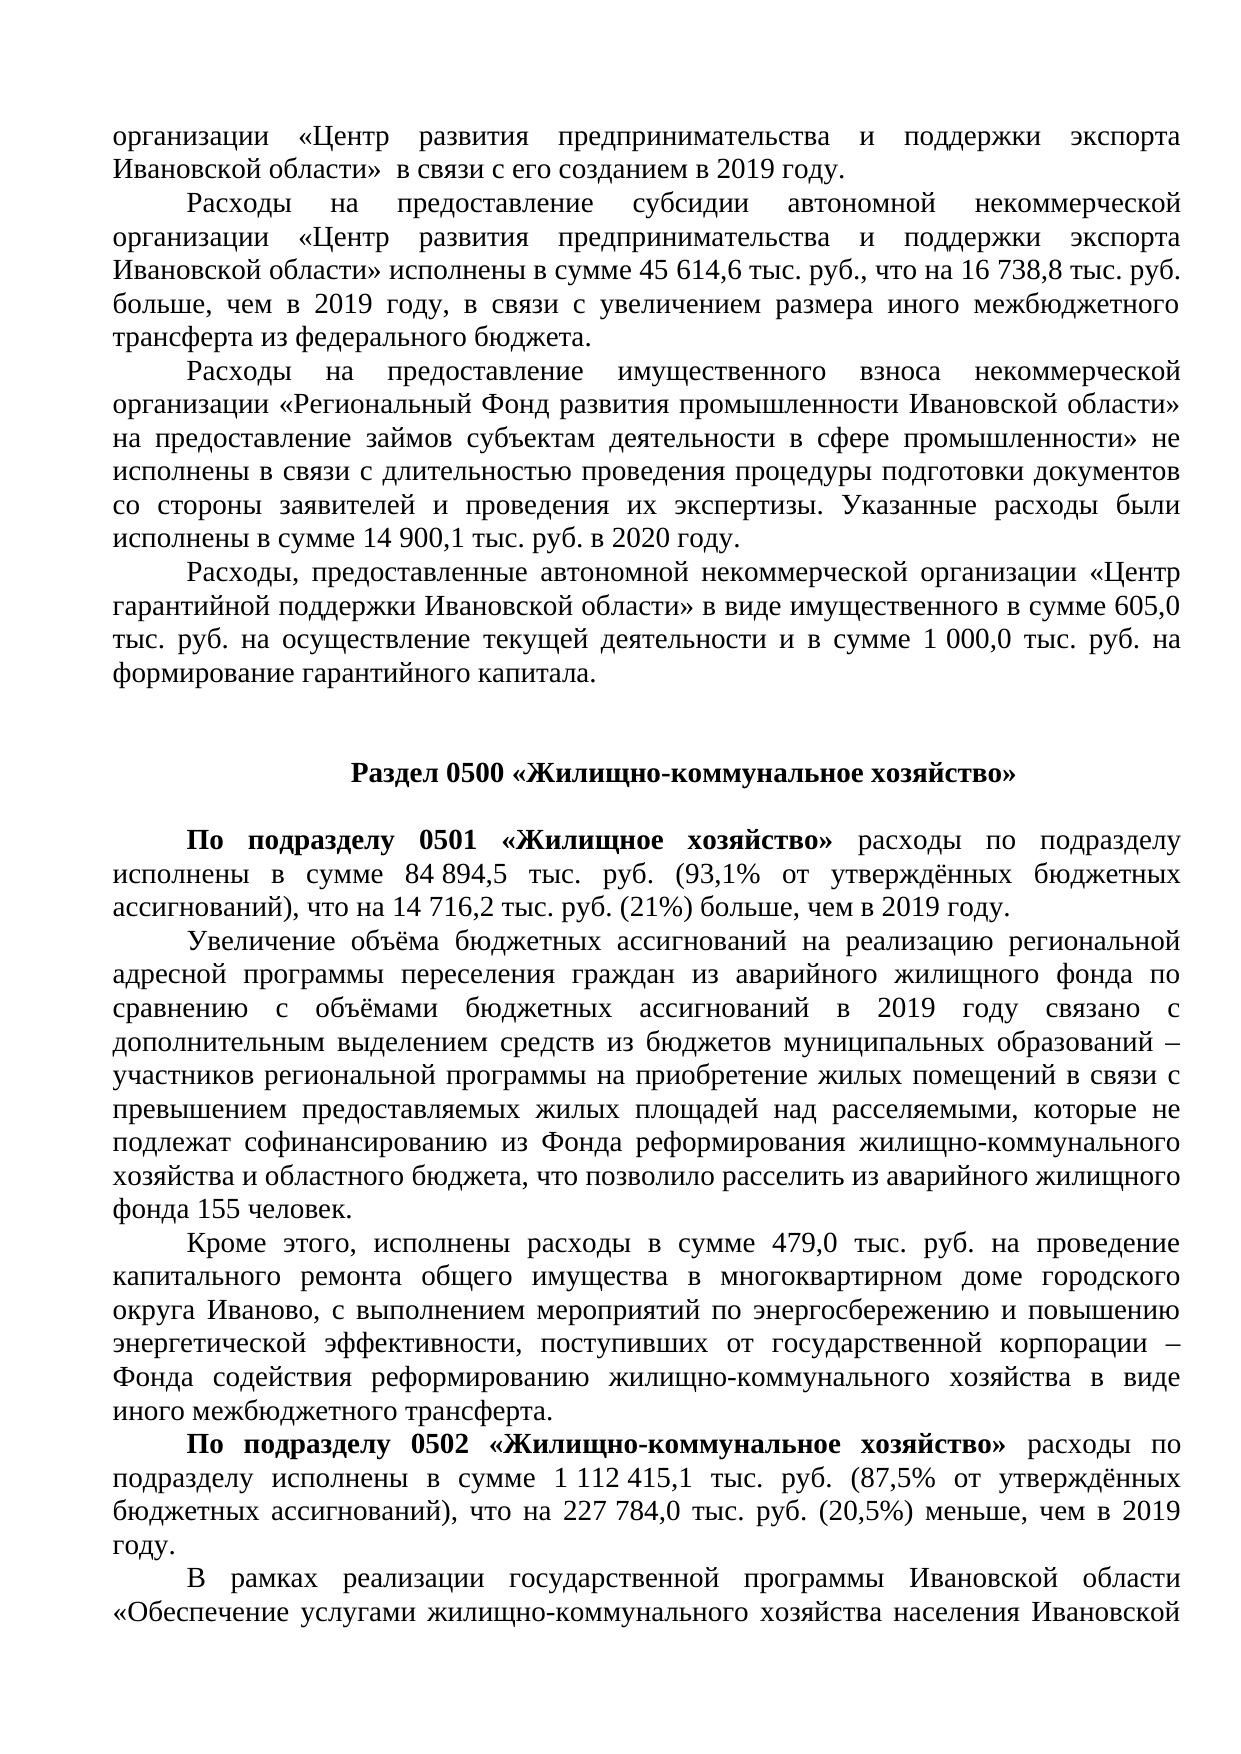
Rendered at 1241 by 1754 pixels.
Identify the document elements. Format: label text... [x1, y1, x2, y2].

text Расходы, предоставленные автономной некоммерческой организации «Центр гарантийной поддержки Ивановской области» в виде имущественного в сумме 605,0 тыс. руб. на осуществление текущей деятельности и в сумме 1 000,0 тыс. руб. на формирование гарантийного капитала. [112, 554, 1181, 688]
text Раздел 0500 «Жилищно-коммунальное хозяйство» [112, 755, 1181, 789]
text По подразделу 0501 «Жилищное хозяйство» расходы по подразделу исполнены в сумме 84 894,5 тыс. руб. (93,1% от утверждённых бюджетных ассигнований), что на 14 716,2 тыс. руб. (21%) больше, чем в 2019 году. [112, 822, 1181, 923]
text Кроме этого, исполнены расходы в сумме 479,0 тыс. руб. на проведение капитального ремонта общего имущества в многоквартирном доме городского округа Иваново, с выполнением мероприятий по энергосбережению и повышению энергетической эффективности, поступивших от государственной корпорации – Фонда содействия реформированию жилищно-коммунального хозяйства в виде иного межбюджетного трансферта. [112, 1225, 1181, 1426]
text Увеличение объёма бюджетных ассигнований на реализацию региональной адресной программы переселения граждан из аварийного жилищного фонда по сравнению с объёмами бюджетных ассигнований в 2019 году связано с дополнительным выделением средств из бюджетов муниципальных образований – участников региональной программы на приобретение жилых помещений в связи с превышением предоставляемых жилых площадей над расселяемыми, которые не подлежат софинансированию из Фонда реформирования жилищно-коммунального хозяйства и областного бюджета, что позволило расселить из аварийного жилищного фонда 155 человек. [112, 923, 1181, 1225]
text По подразделу 0502 «Жилищно-коммунальное хозяйство» расходы по подразделу исполнены в сумме 1 112 415,1 тыс. руб. (87,5% от утверждённых бюджетных ассигнований), что на 227 784,0 тыс. руб. (20,5%) меньше, чем в 2019 году. [112, 1426, 1181, 1560]
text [112, 1560, 1181, 1627]
text Расходы на предоставление субсидии автономной некоммерческой организации «Центр развития предпринимательства и поддержки экспорта Ивановской области» исполнены в сумме 45 614,6 тыс. руб., что на 16 738,8 тыс. руб. больше, чем в 2019 году, в связи с увеличением размера иного межбюджетного трансферта из федерального бюджета. [112, 185, 1181, 353]
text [112, 118, 1181, 185]
text Расходы на предоставление имущественного взноса некоммерческой организации «Региональный Фонд развития промышленности Ивановской области» на предоставление займов субъектам деятельности в сфере промышленности» не исполнены в связи с длительностью проведения процедуры подготовки документов со стороны заявителей и проведения их экспертизы. Указанные расходы были исполнены в сумме 14 900,1 тыс. руб. в 2020 году. [112, 353, 1181, 554]
